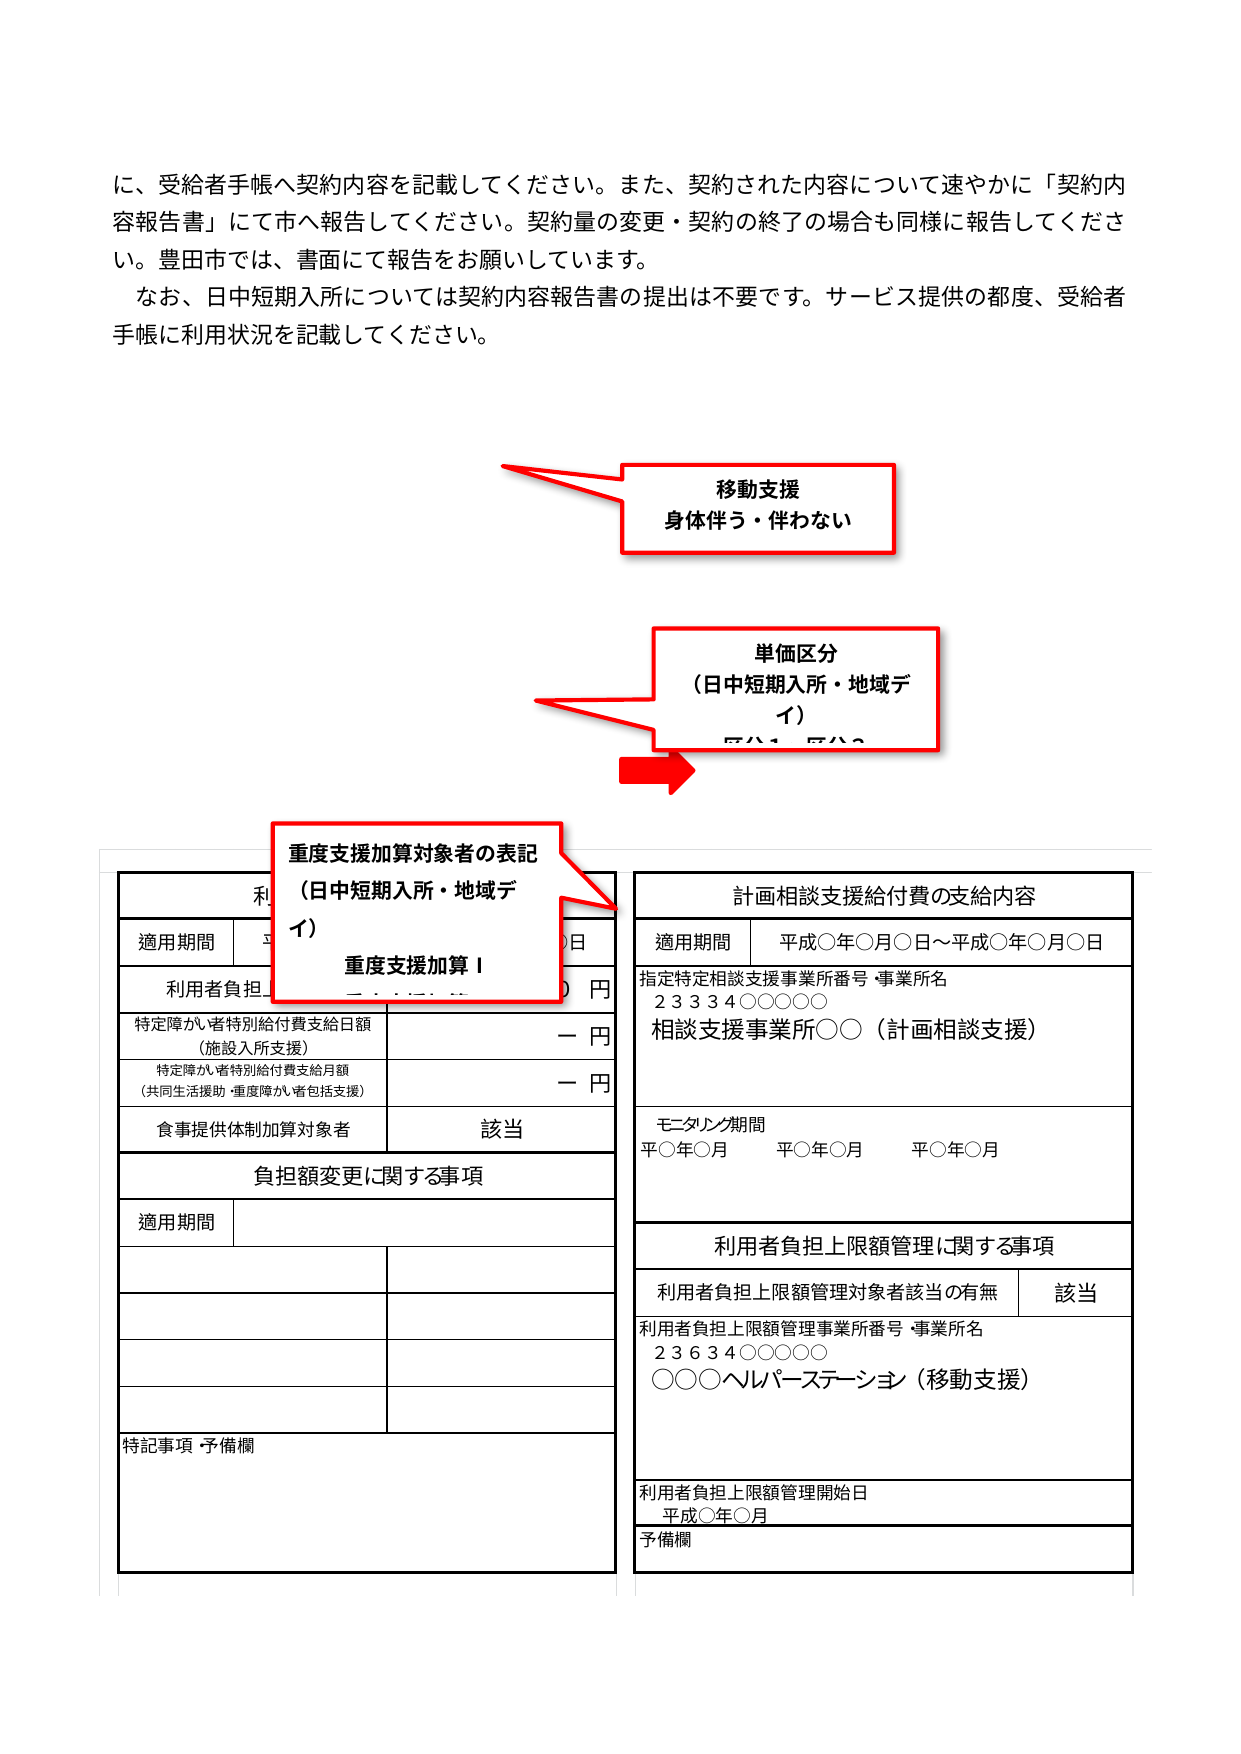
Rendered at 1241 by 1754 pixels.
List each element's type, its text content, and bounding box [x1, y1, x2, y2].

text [112, 164, 1128, 277]
text なお、日中短期入所については契約内容報告書の提出は不要です。サービス提供の都度、受給者手帳に利用状況を記載してください。 [112, 277, 1128, 352]
